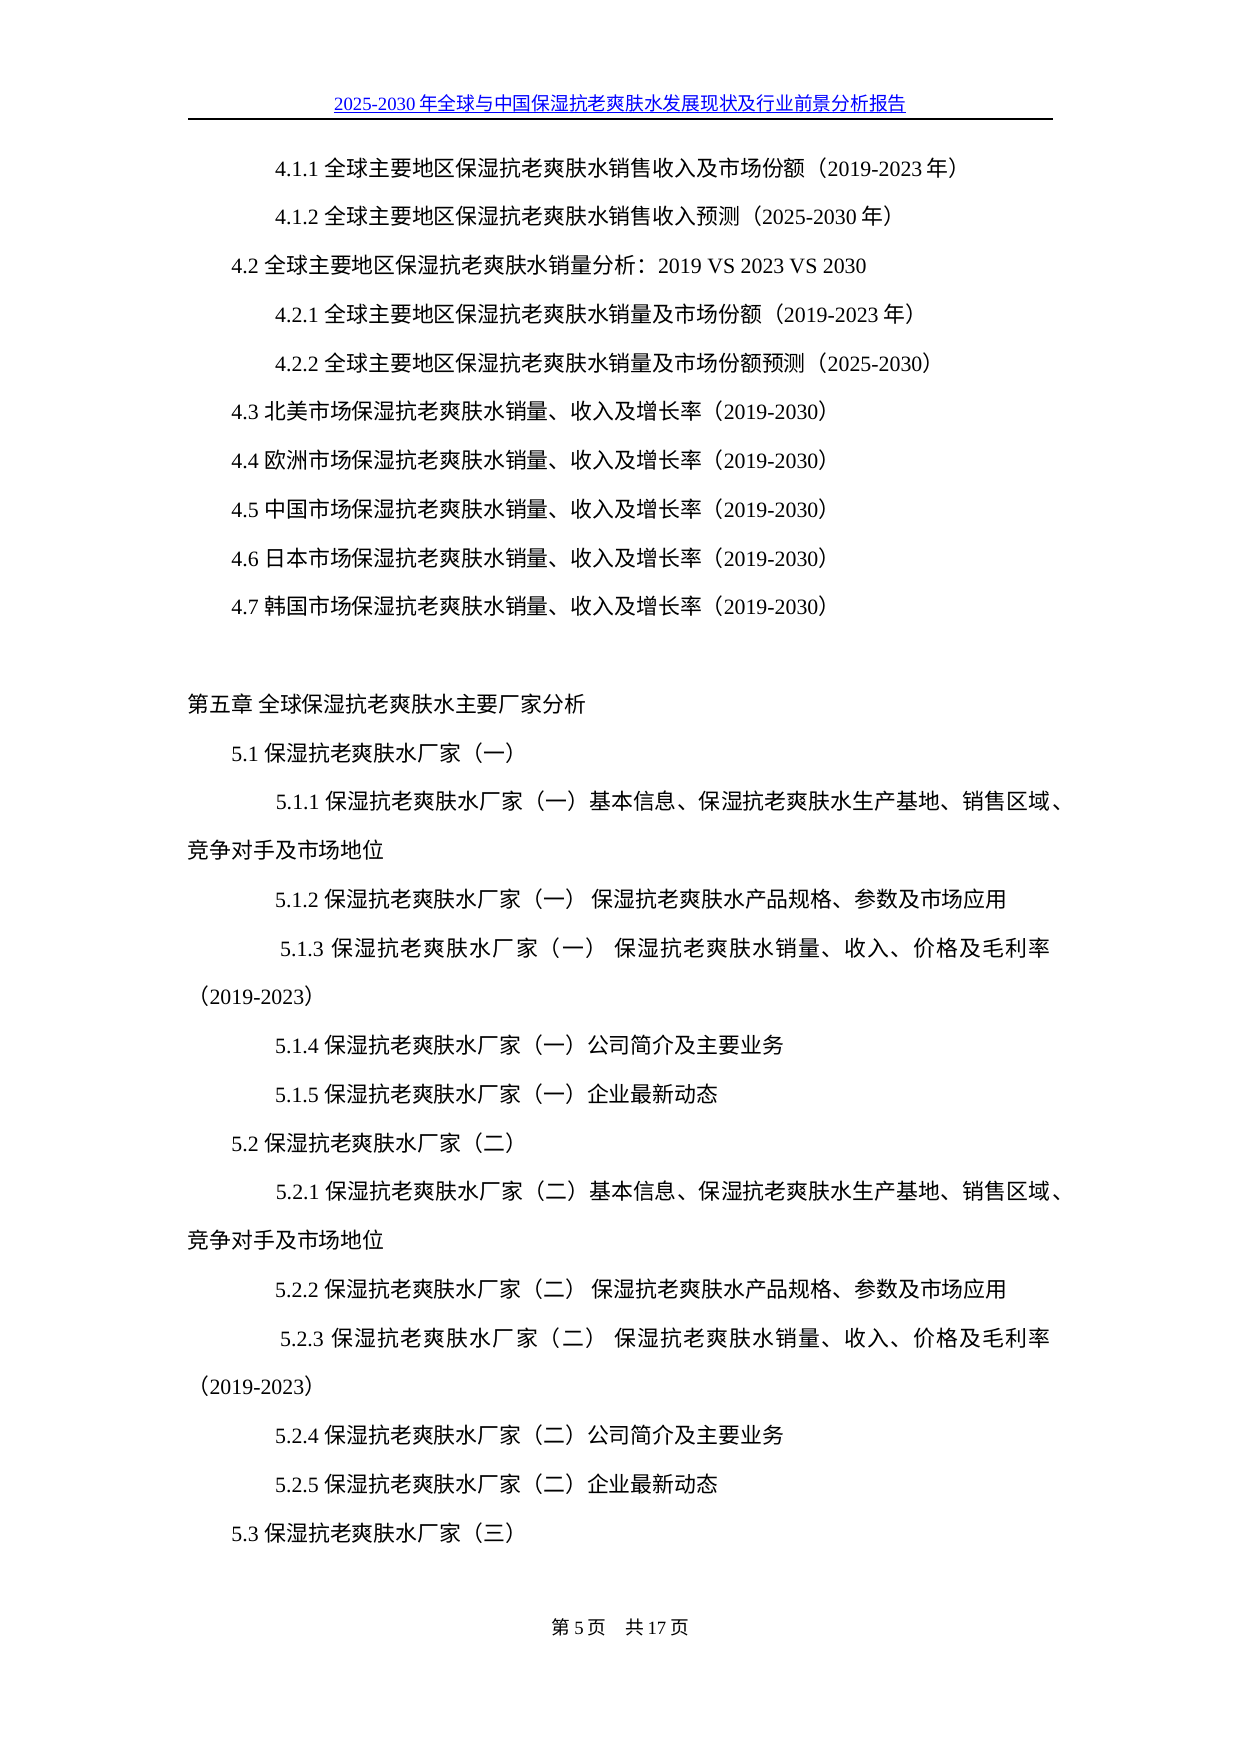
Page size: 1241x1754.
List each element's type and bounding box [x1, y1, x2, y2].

text [187, 150, 1053, 1548]
